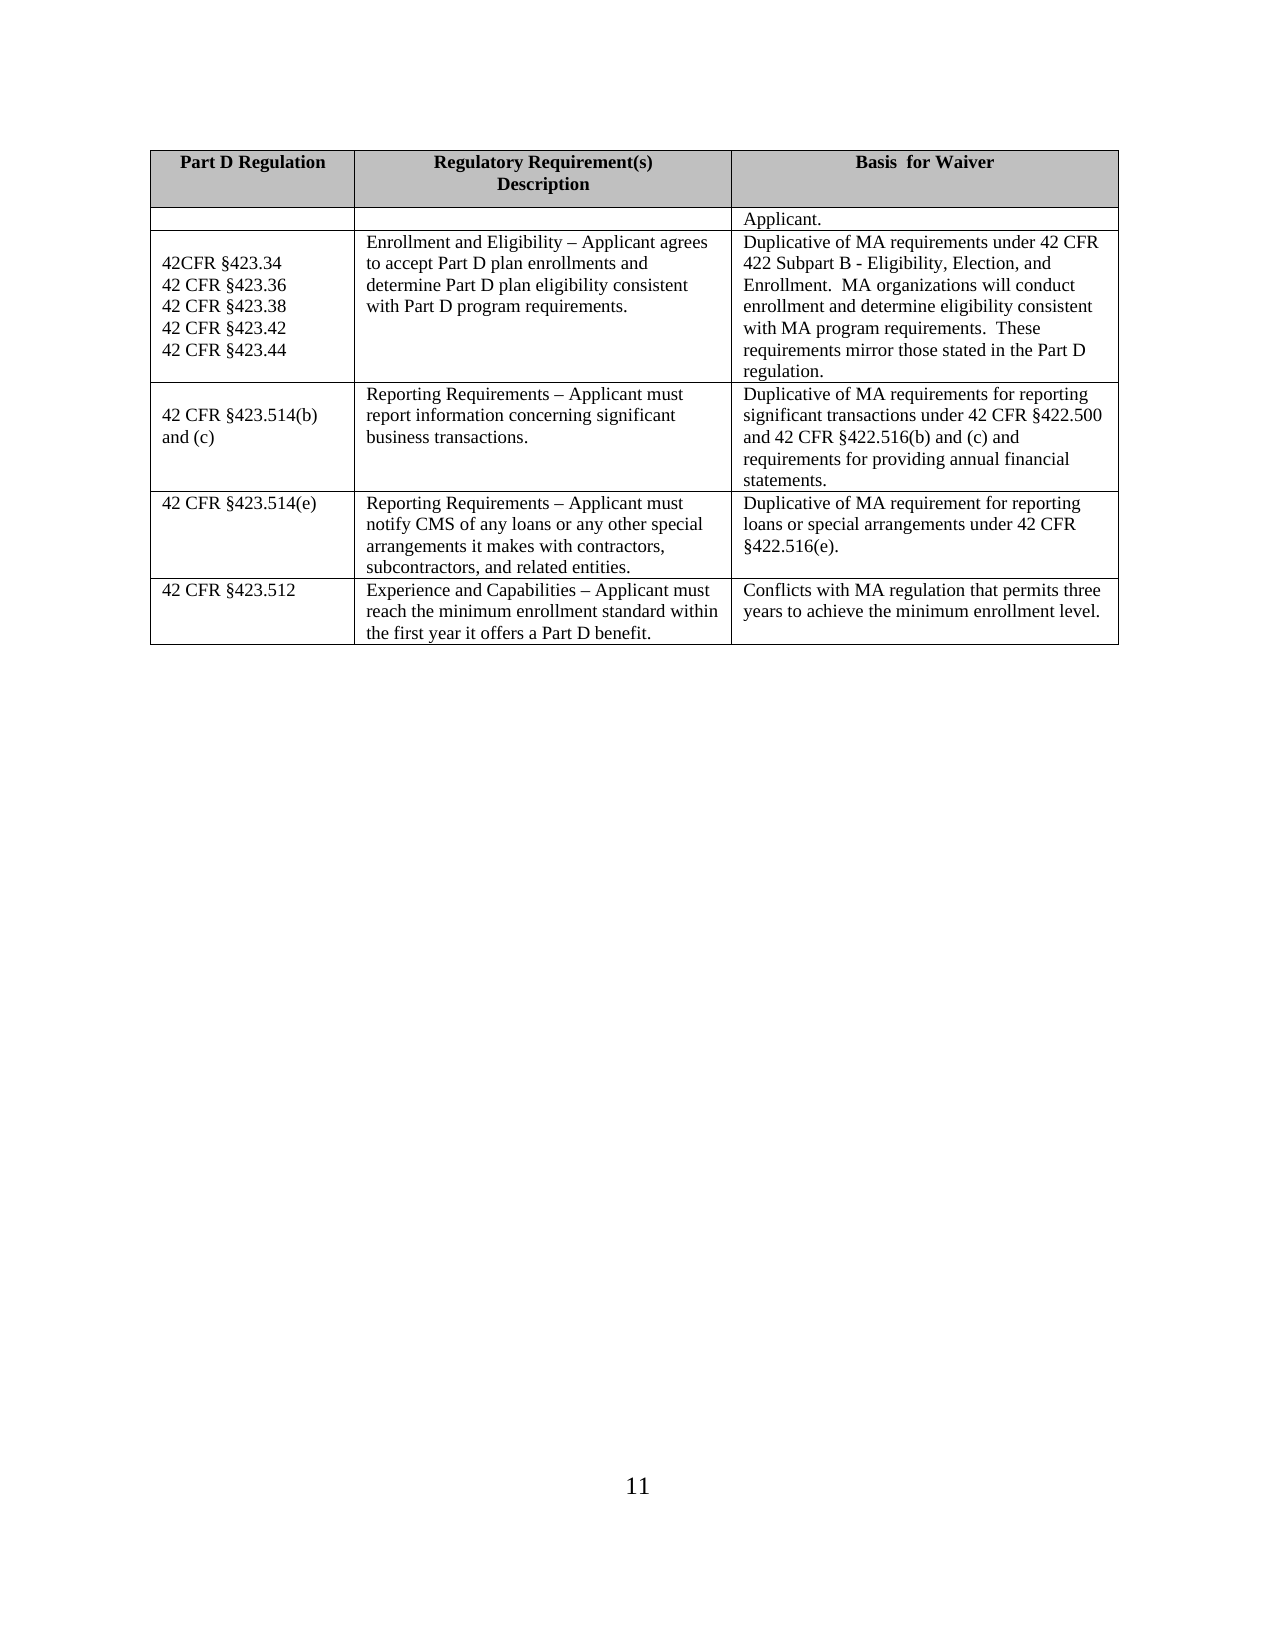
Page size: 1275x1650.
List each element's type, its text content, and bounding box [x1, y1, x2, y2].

table_header Regulatory Requirement(s) Description [355, 151, 731, 207]
table_cell Enrollment and Eligibility – Applicant agrees to accept Part D plan enrollments and determine Part D plan eligibility consistent with Part D program requirements. [355, 231, 731, 382]
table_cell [355, 208, 731, 230]
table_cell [732, 208, 1118, 230]
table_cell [151, 208, 354, 230]
table_header Part D Regulation [151, 151, 354, 207]
table_cell 42 CFR §423.512 [151, 579, 354, 643]
table_cell Duplicative of MA requirement for reporting loans or special arrangements under 42 CFR §422.516(e). [732, 492, 1118, 578]
table_header Basis for Waiver [732, 151, 1118, 207]
table_cell 42 CFR §423.514(b) and (c) [151, 383, 354, 491]
table_cell Reporting Requirements – Applicant must report information concerning significant business transactions. [355, 383, 731, 491]
table_cell Duplicative of MA requirements for reporting significant transactions under 42 CFR §422.500 and 42 CFR §422.516(b) and (c) and requirements for providing annual financial statements. [732, 383, 1118, 491]
table_cell 42CFR §423.34 42 CFR §423.36 42 CFR §423.38 42 CFR §423.42 42 CFR §423.44 [151, 231, 354, 382]
table_cell Conflicts with MA regulation that permits three years to achieve the minimum enrollment level. [732, 579, 1118, 643]
table_cell Reporting Requirements – Applicant must notify CMS of any loans or any other special arrangements it makes with contractors, subcontractors, and related entities. [355, 492, 731, 578]
table_cell Experience and Capabilities – Applicant must reach the minimum enrollment standard within the first year it offers a Part D benefit. [355, 579, 731, 643]
table_cell Duplicative of MA requirements under 42 CFR 422 Subpart B - Eligibility, Election, and Enrollment. MA organizations will conduct enrollment and determine eligibility consistent with MA program requirements. These requirements mirror those stated in the Part D regulation. [732, 231, 1118, 382]
table_cell 42 CFR §423.514(e) [151, 492, 354, 578]
